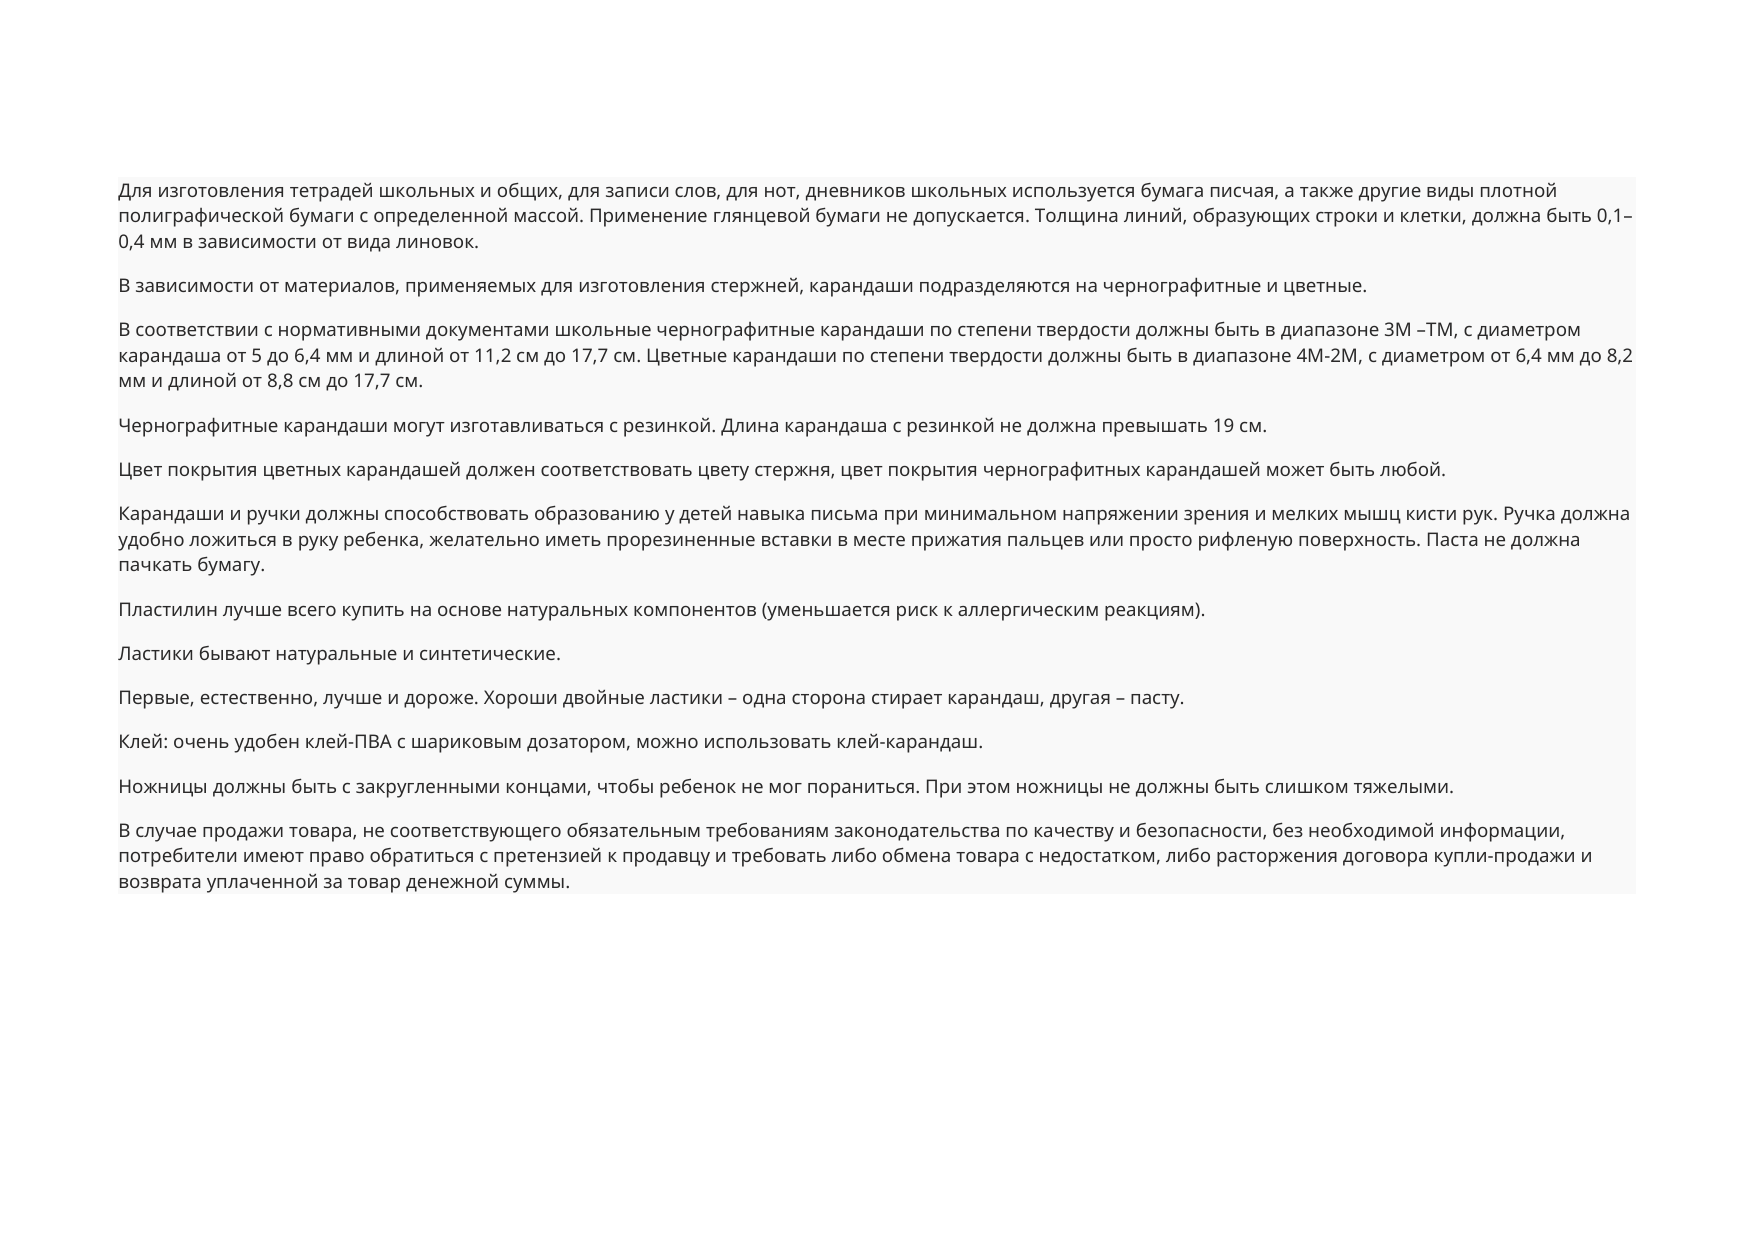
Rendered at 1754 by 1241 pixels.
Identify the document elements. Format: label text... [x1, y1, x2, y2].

text В зависимости от материалов, применяемых для изготовления стержней, карандаши подразделяются на чернографитные и цветные. [118, 272, 1636, 298]
text Ножницы должны быть с закругленными концами, чтобы ребенок не мог пораниться. При этом ножницы не должны быть слишком тяжелыми. [118, 773, 1636, 798]
text Клей: очень удобен клей-ПВА с шариковым дозатором, можно использовать клей-карандаш. [118, 729, 1636, 754]
text Для изготовления тетрадей школьных и общих, для записи слов, для нот, дневников школьных используется бумага писчая, а также другие виды плотной полиграфической бумаги с определенной массой. Применение глянцевой бумаги не допускается. Толщина линий, образующих строки и клетки, должна быть 0,1–0,4 мм в зависимости от вида линовок. [118, 177, 1636, 254]
text В случае продажи товара, не соответствующего обязательным требованиям законодательства по качеству и безопасности, без необходимой информации, потребители имеют право обратиться с претензией к продавцу и требовать либо обмена товара с недостатком, либо расторжения договора купли-продажи и возврата уплаченной за товар денежной суммы. [118, 817, 1636, 894]
text Чернографитные карандаши могут изготавливаться с резинкой. Длина карандаша с резинкой не должна превышать 19 см. [118, 412, 1636, 438]
text Карандаши и ручки должны способствовать образованию у детей навыка письма при минимальном напряжении зрения и мелких мышц кисти рук. Ручка должна удобно ложиться в руку ребенка, желательно иметь прорезиненные вставки в месте прижатия пальцев или просто рифленую поверхность. Паста не должна пачкать бумагу. [118, 501, 1636, 577]
text Пластилин лучше всего купить на основе натуральных компонентов (уменьшается риск к аллергическим реакциям). [118, 596, 1636, 621]
text Ластики бывают натуральные и синтетические. [118, 640, 1636, 666]
text В соответствии с нормативными документами школьные чернографитные карандаши по степени твердости должны быть в диапазоне 3М –ТМ, с диаметром карандаша от 5 до 6,4 мм и длиной от 11,2 см до 17,7 см. Цветные карандаши по степени твердости должны быть в диапазоне 4М-2М, с диаметром от 6,4 мм до 8,2 мм и длиной от 8,8 см до 17,7 см. [118, 317, 1636, 393]
text Первые, естественно, лучше и дороже. Хороши двойные ластики – одна сторона стирает карандаш, другая – пасту. [118, 684, 1636, 710]
text Цвет покрытия цветных карандашей должен соответствовать цвету стержня, цвет покрытия чернографитных карандашей может быть любой. [118, 456, 1636, 482]
